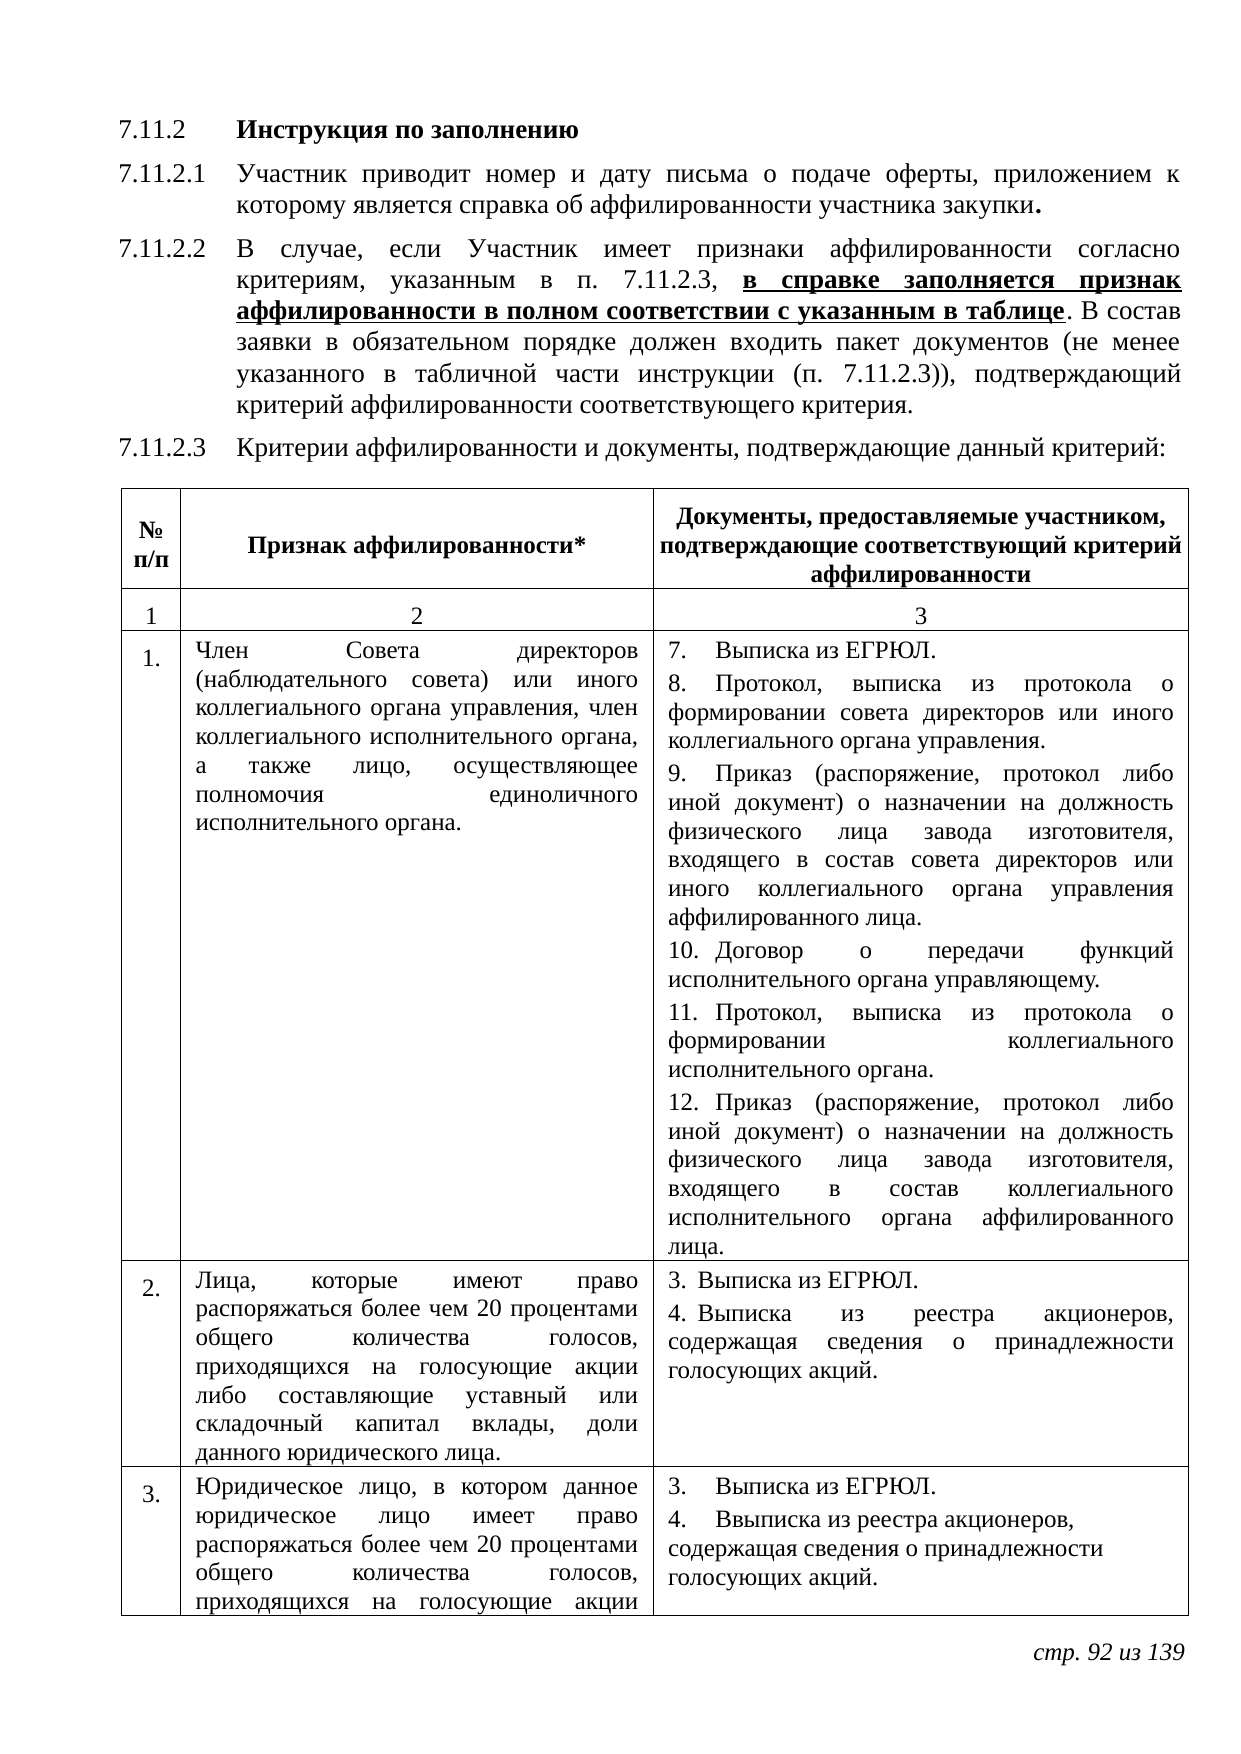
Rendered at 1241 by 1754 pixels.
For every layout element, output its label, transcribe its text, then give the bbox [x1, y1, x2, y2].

table_header Признак аффилированности* [181, 489, 653, 587]
table_cell Лица, которые имеют право распоряжаться более чем 20 процентами общего количества голосов, приходящихся на голосующие акции либо составляющие уставный или складочный капитал вклады, доли данного юридического лица. [181, 1261, 653, 1466]
list Критерии аффилированности и документы, подтверждающие данный критерий: [118, 431, 1181, 463]
table_cell 1 [122, 589, 180, 630]
table_cell Выписка из ЕГРЮЛ. Выписка из реестра акционеров, содержащая сведения о принадлежности голосующих акций. [654, 1261, 1188, 1466]
table_header Документы, предоставляемые участником, подтверждающие соответствующий критерий аффилированности [654, 489, 1188, 587]
table_cell 3 [654, 589, 1188, 630]
table_cell Выписка из ЕГРЮЛ. Протокол, выписка из протокола о формировании совета директоров или иного коллегиального органа управления. Приказ (распоряжение, протокол либо иной документ) о назначении на должность физического лица завода изготовителя, входящего в состав совета директоров или иного коллегиального органа управления аффилированного лица. Договор о передачи функций исполнительного органа управляющему. Протокол, выписка из протокола о формировании коллегиального исполнительного органа. Приказ (распоряжение, протокол либо иной документ) о назначении на должность физического лица завода изготовителя, входящего в состав коллегиального исполнительного органа аффилированного лица. [654, 631, 1188, 1259]
table_cell 2 [181, 589, 653, 630]
table_cell Член Совета директоров (наблюдательного совета) или иного коллегиального органа управления, член коллегиального исполнительного органа, а также лицо, осуществляющее полномочия единоличного исполнительного органа. [181, 631, 653, 1259]
table_cell 1. [122, 631, 180, 1259]
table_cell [181, 1467, 653, 1615]
text Инструкция по заполнению [118, 114, 1181, 145]
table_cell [654, 1467, 1188, 1615]
list Участник приводит номер и дату письма о подаче оферты, приложением к которому является справка об аффилированности участника закупки. [118, 157, 1181, 219]
list В случае, если Участник имеет признаки аффилированности согласно критериям, указанным в п. 7.11.2.3, в справке заполняется признак аффилированности в полном соответствии с указанным в таблице. В состав заявки в обязательном порядке должен входить пакет документов (не менее указанного в табличной части инструкции (п. 7.11.2.3)), подтверждающий критерий аффилированности соответствующего критерия. [118, 232, 1181, 419]
table_cell 3. [122, 1467, 180, 1615]
table_cell 2. [122, 1261, 180, 1466]
table_header № п/п [122, 489, 180, 587]
